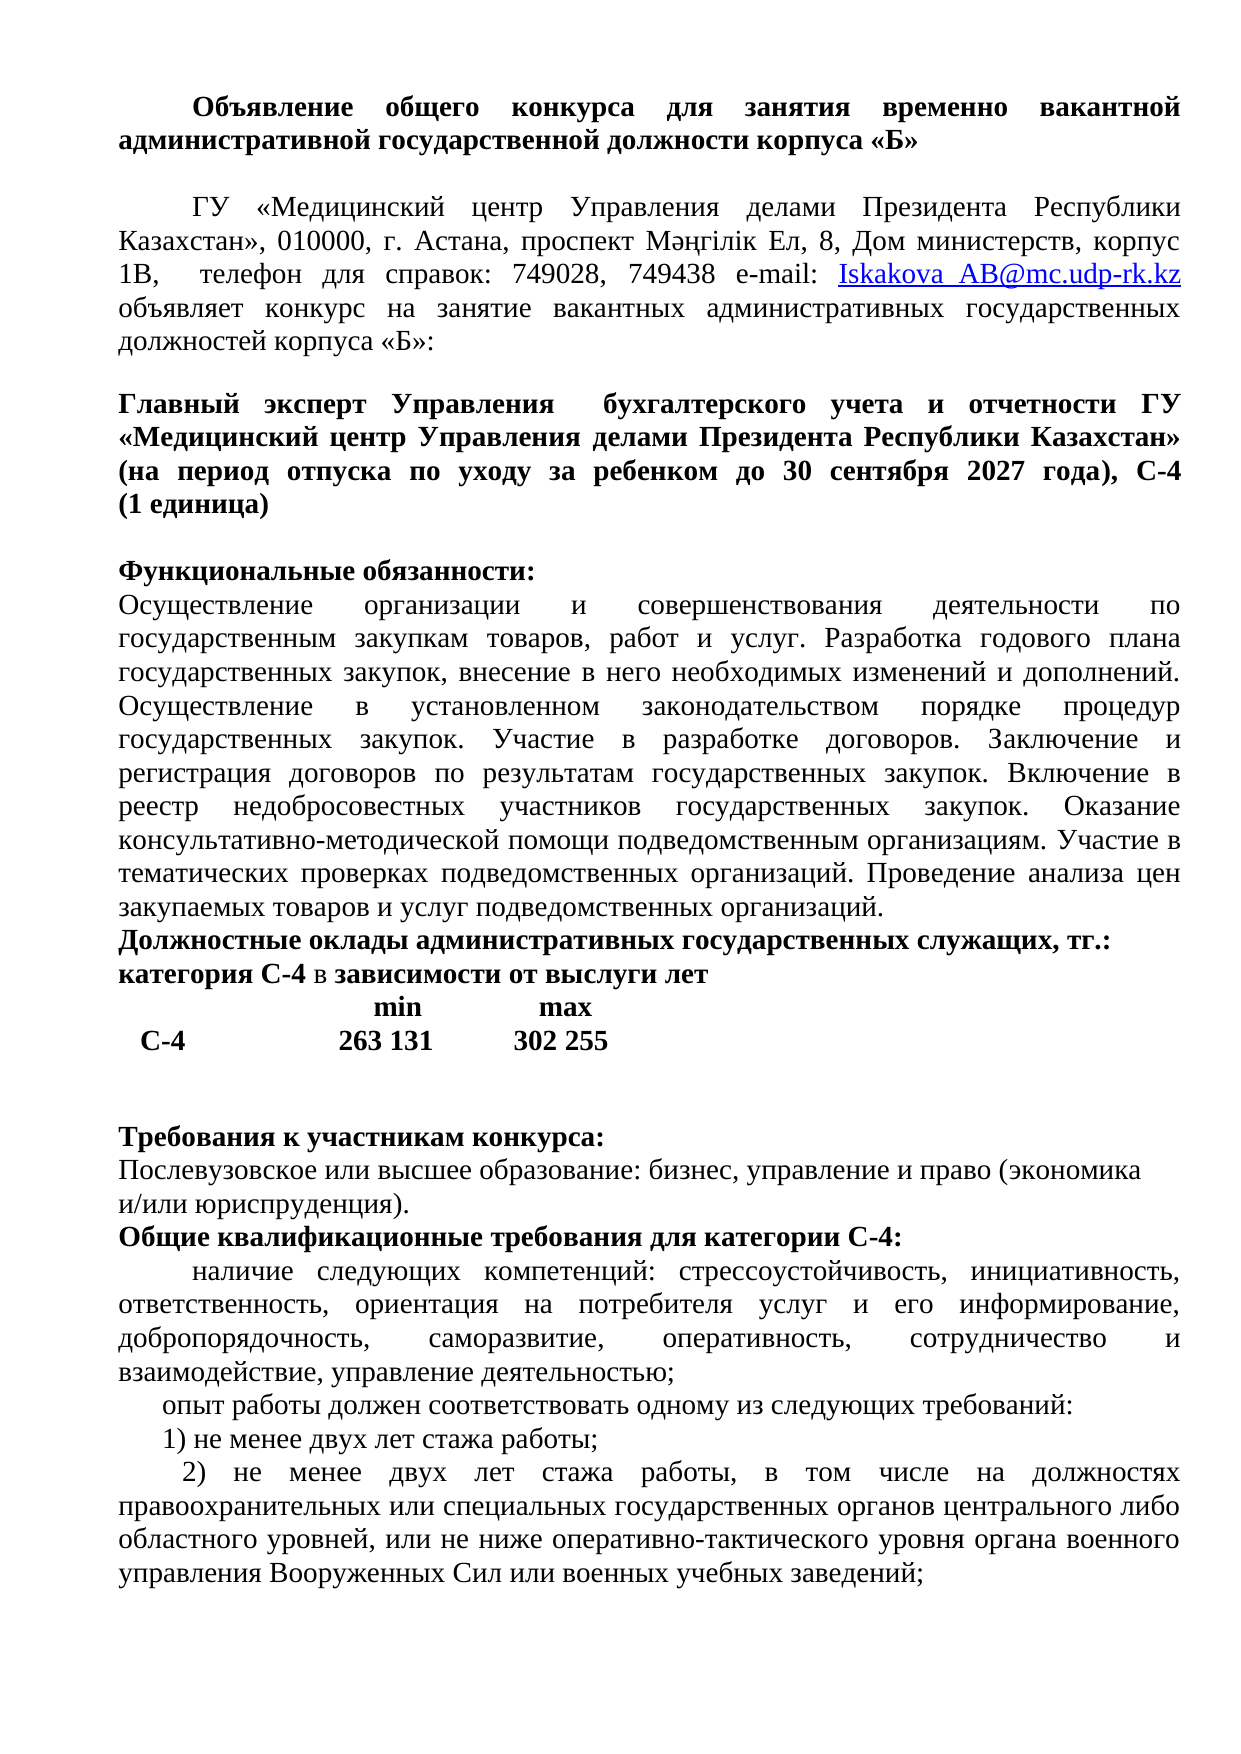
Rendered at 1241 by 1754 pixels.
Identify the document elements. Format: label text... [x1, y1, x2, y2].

text 2) не менее двух лет стажа работы, в том числе на должностях правоохранительных или специальных государственных органов центрального либо областного уровней, или не ниже оперативно-тактического уровня органа военного управления Вооруженных Сил или военных учебных заведений; [118, 1454, 1181, 1588]
text Объявление общего конкурса для занятия временно вакантной административной государственной должности корпуса «Б» [118, 89, 1181, 156]
text 1) не менее двух лет стажа работы; [118, 1421, 1181, 1454]
text Осуществление организации и совершенствования деятельности по государственным закупкам товаров, работ и услуг. Разработка годового плана государственных закупок, внесение в него необходимых изменений и дополнений. Осуществление в установленном законодательством порядке процедур государственных закупок. Участие в разработке договоров. Заключение и регистрация договоров по результатам государственных закупок. Включение в реестр недобросовестных участников государственных закупок. Оказание консультативно-методической помощи подведомственным организациям. Участие в тематических проверках подведомственных организаций. Проведение анализа цен закупаемых товаров и услуг подведомственных организаций. [118, 587, 1181, 922]
text Функциональные обязанности: [118, 553, 1181, 587]
text опыт работы должен соответствовать одному из следующих требований: [118, 1387, 1181, 1421]
text Требования к участникам конкурса: [118, 1119, 1181, 1152]
text категория С-4 в зависимости от выслуги лет [118, 956, 1181, 989]
text Должностные оклады административных государственных служащих, тг.: [118, 922, 1181, 956]
text Главный эксперт Управления бухгалтерского учета и отчетности ГУ «Медицинский центр Управления делами Президента Республики Казахстан» (на период отпуска по уходу за ребенком до 30 сентября 2027 года), C-4 (1 единица) [118, 386, 1181, 520]
text ГУ «Медицинский центр Управления делами Президента Республики Казахстан», 010000, г. Астана, проспект Мәңгілік Ел, 8, Дом министерств, корпус 1В, телефон для справок: 749028, 749438 e-mail: Iskakova_AB@mc.udp-rk.kz объявляет конкурс на занятие вакантных административных государственных должностей корпуса «Б»: [118, 189, 1181, 357]
text наличие следующих компетенций: стрессоустойчивость, инициативность, ответственность, ориентация на потребителя услуг и его информирование, добропорядочность, саморазвитие, оперативность, сотрудничество и взаимодействие, управление деятельностью; [118, 1253, 1181, 1387]
text Общие квалификационные требования для категории C-4: [118, 1219, 1181, 1253]
text Послевузовское или высшее образование: бизнес, управление и право (экономика и/или юриспруденция). [118, 1152, 1181, 1219]
text min max [118, 989, 1181, 1023]
text C-4 263 131 302 255 [118, 1023, 1181, 1057]
